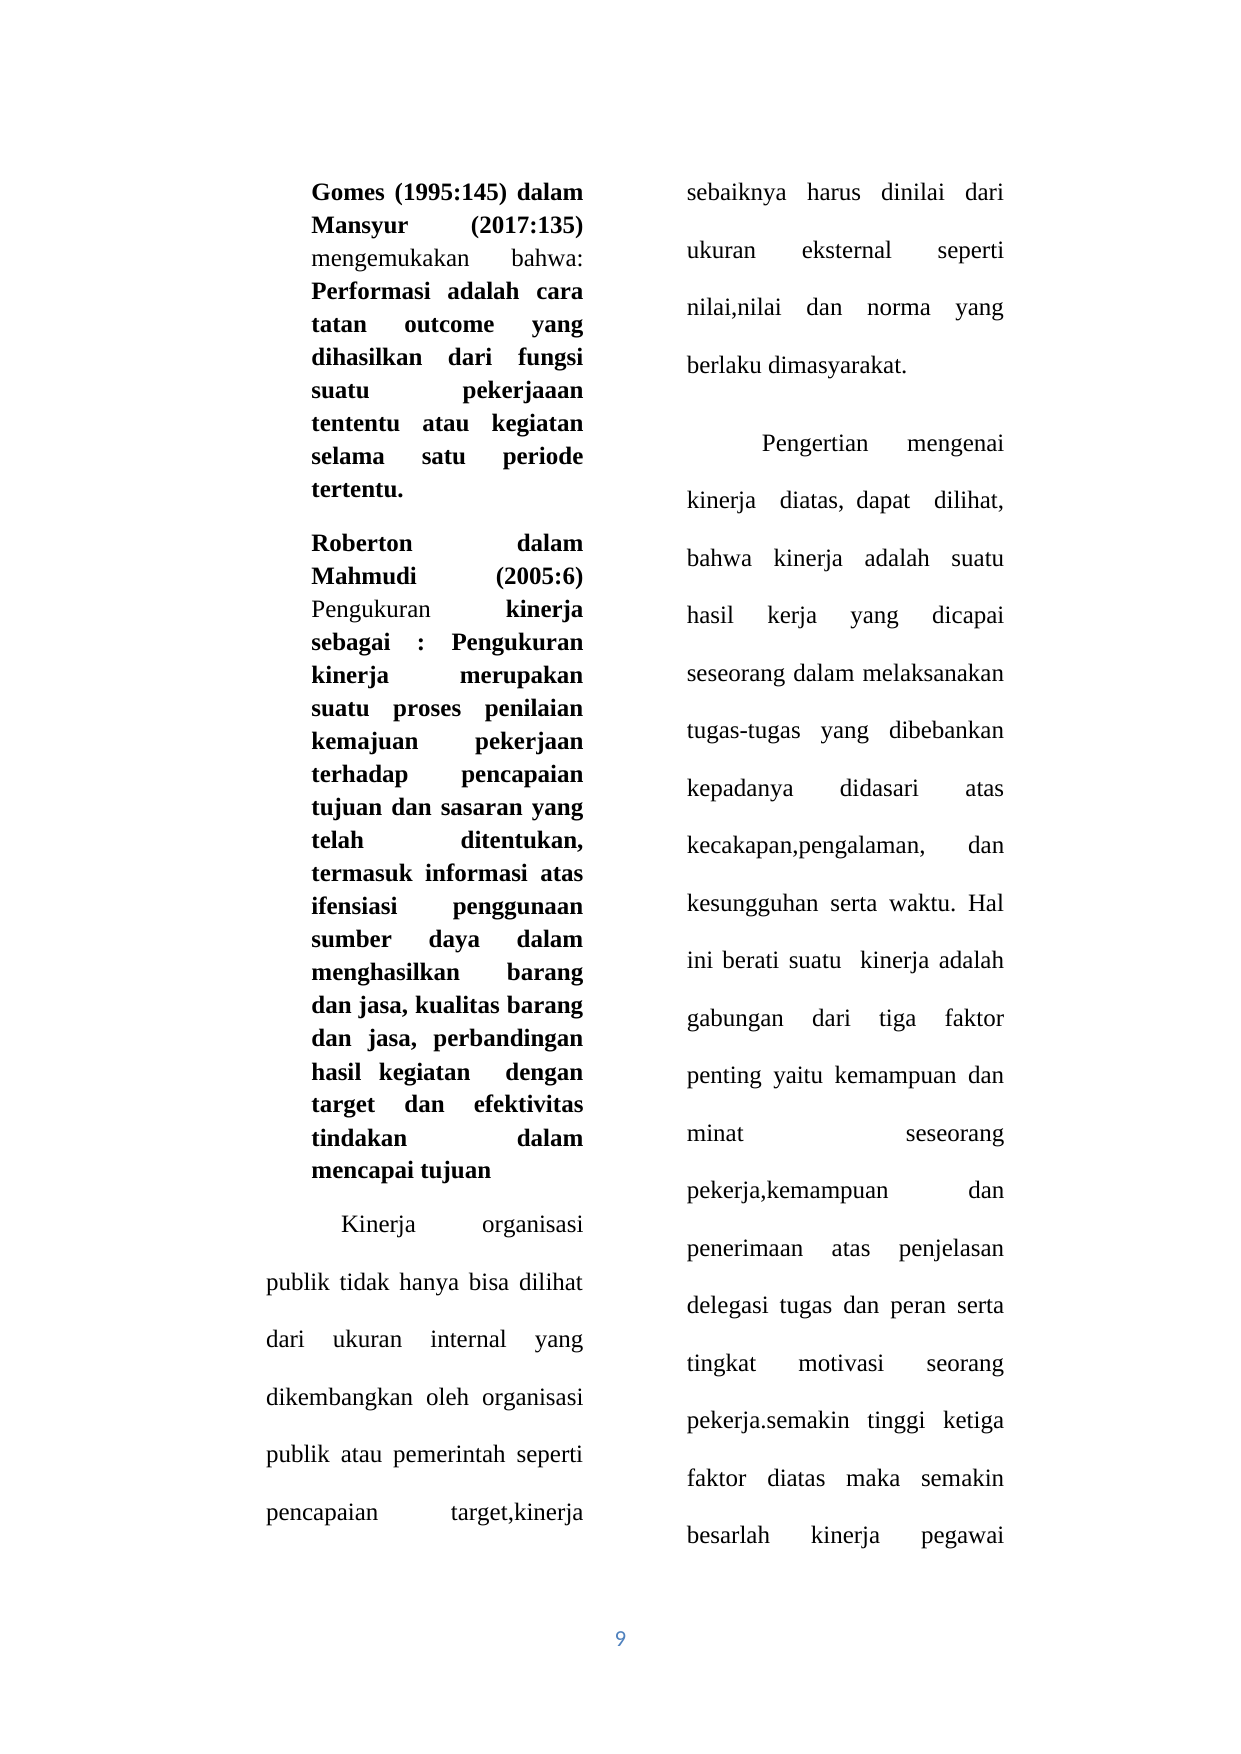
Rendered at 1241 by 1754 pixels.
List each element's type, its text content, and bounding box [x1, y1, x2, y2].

text Roberton dalam Mahmudi (2005:6) Pengukuran kinerja sebagai : Pengukuran kinerja merupakan suatu proses penilaian kemajuan pekerjaan terhadap pencapaian tujuan dan sasaran yang telah ditentukan, termasuk informasi atas ifensiasi penggunaan sumber daya dalam menghasilkan barang dan jasa, kualitas barang dan jasa, perbandingan hasil kegiatan dengan target dan efektivitas tindakan dalam mencapai tujuan [311, 528, 583, 1184]
text Kinerja organisasi publik tidak hanya bisa dilihat dari ukuran internal yang dikembangkan oleh organisasi publik atau pemerintah seperti pencapaian target,kinerja sebaiknya harus dinilai dari ukuran eksternal seperti nilai,nilai dan norma yang berlaku dimasyarakat. [687, 177, 1004, 378]
text Gomes (1995:145) dalam Mansyur (2017:135) mengemukakan bahwa: Performasi adalah cara tatan outcome yang dihasilkan dari fungsi suatu pekerjaaan tententu atau kegiatan selama satu periode tertentu. [311, 177, 583, 503]
text Kinerja organisasi publik tidak hanya bisa dilihat dari ukuran internal yang dikembangkan oleh organisasi publik atau pemerintah seperti pencapaian target,kinerja sebaiknya harus dinilai dari ukuran eksternal seperti nilai,nilai dan norma yang berlaku dimasyarakat. [266, 1209, 583, 1526]
